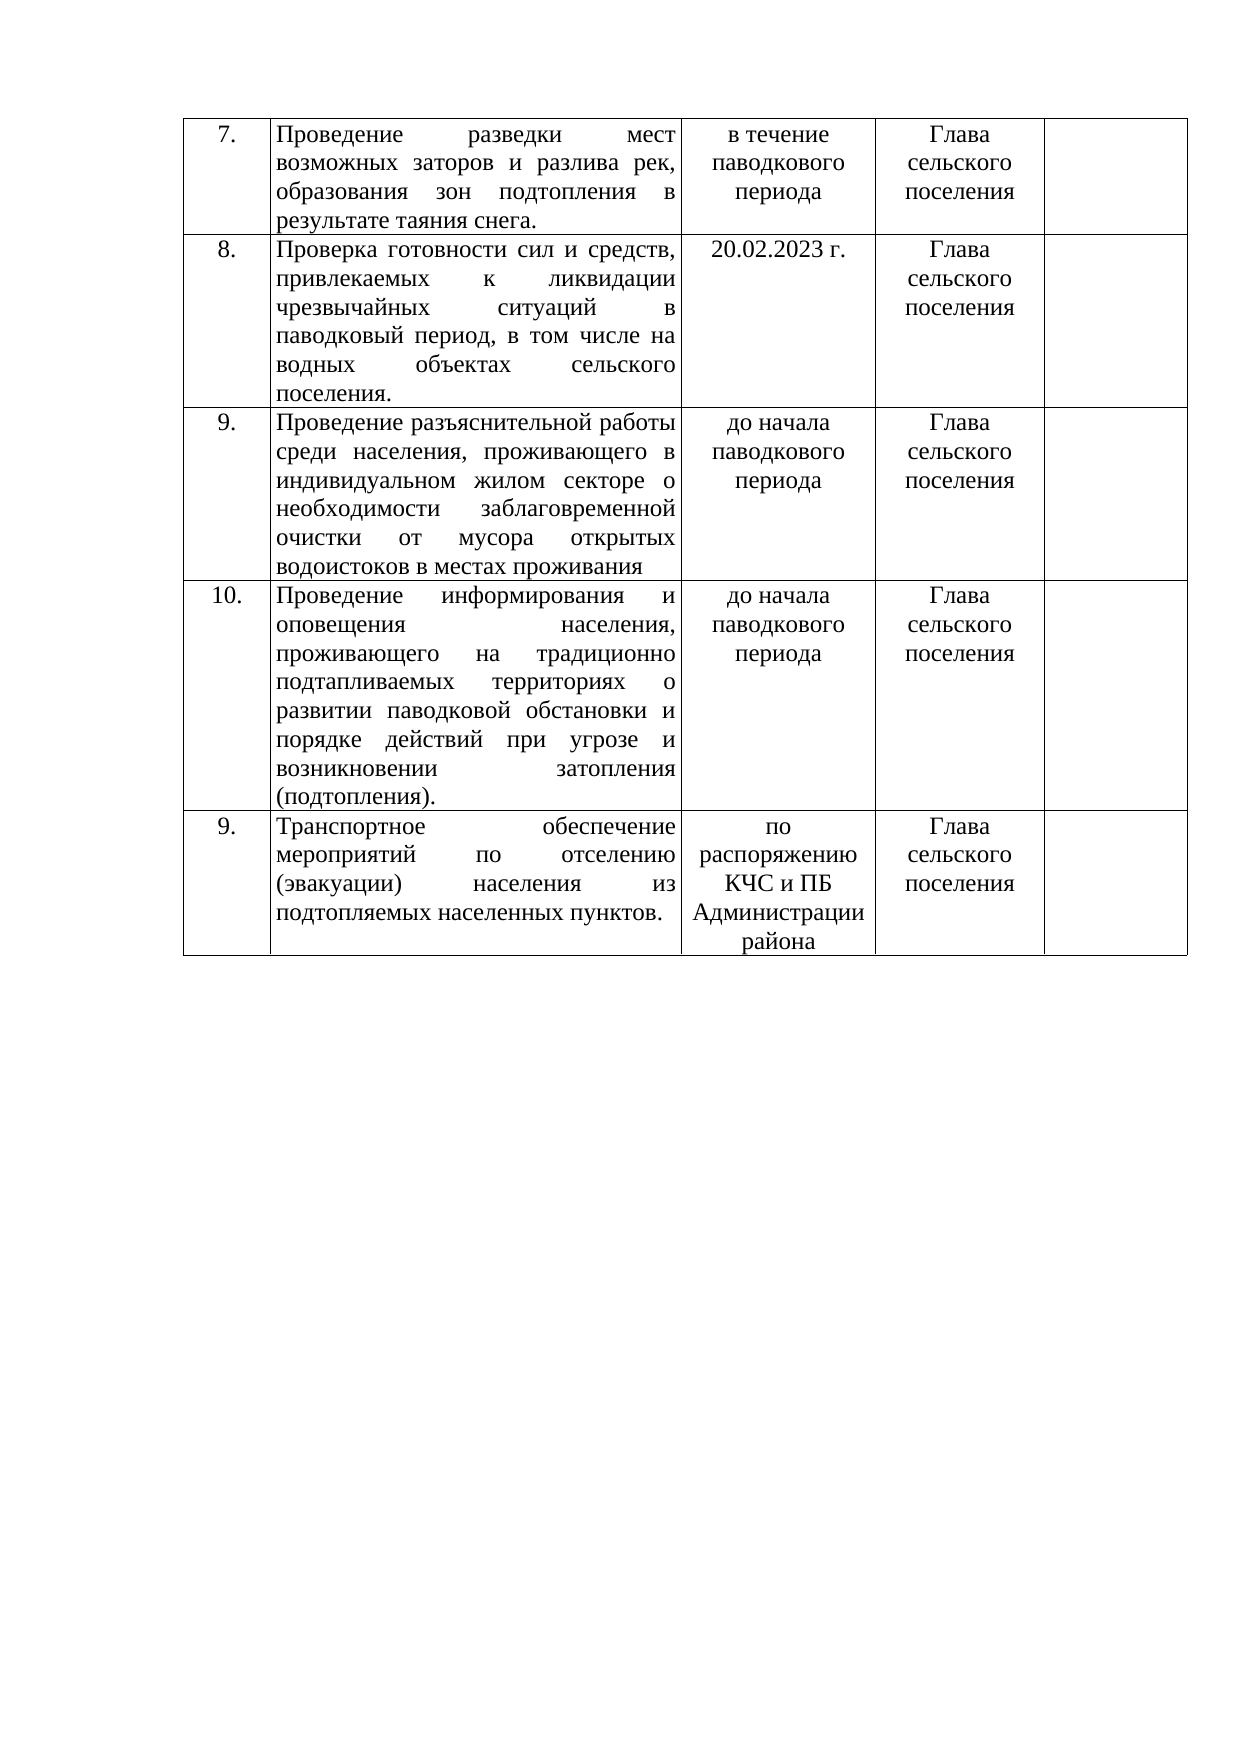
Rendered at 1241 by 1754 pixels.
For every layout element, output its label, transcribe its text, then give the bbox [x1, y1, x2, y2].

table_header Проведение разведки мест возможных заторов и разлива рек, образования зон подтопления в результате таяния снега. [271, 119, 681, 234]
table_cell 9. [184, 811, 270, 954]
table_cell Глава сельского поселения [876, 235, 1044, 407]
table_cell Глава сельского поселения [876, 408, 1044, 580]
table_cell Проведение информирования и оповещения населения, проживающего на традиционно подтапливаемых территориях о развитии паводковой обстановки и порядке действий при угрозе и возникновении затопления (подтопления). [271, 581, 681, 810]
table_cell [1045, 408, 1187, 580]
table_header 7. [184, 119, 270, 234]
table_cell до начала паводкового периода [682, 408, 875, 580]
table_cell Глава сельского поселения [876, 581, 1044, 810]
table_cell Транспортное обеспечение мероприятий по отселению (эвакуации) населения из подтопляемых населенных пунктов. [271, 811, 681, 954]
table_header [1045, 119, 1187, 234]
table_cell Проверка готовности сил и средств, привлекаемых к ликвидации чрезвычайных ситуаций в паводковый период, в том числе на водных объектах сельского поселения. [271, 235, 681, 407]
table_cell 10. [184, 581, 270, 810]
table_cell Проведение разъяснительной работы среди населения, проживающего в индивидуальном жилом секторе о необходимости заблаговременной очистки от мусора открытых водоистоков в местах проживания [271, 408, 681, 580]
table_cell по распоряжению КЧС и ПБ Администрации района [682, 811, 875, 954]
table_header Глава сельского поселения [876, 119, 1044, 234]
table_cell до начала паводкового периода [682, 581, 875, 810]
table_cell Глава сельского поселения [876, 811, 1044, 954]
table_header в течение паводкового периода [682, 119, 875, 234]
table_cell [1045, 235, 1187, 407]
table_cell [1045, 811, 1187, 954]
table_cell 9. [184, 408, 270, 580]
table_cell 20.02.2023 г. [682, 235, 875, 407]
table_cell 8. [184, 235, 270, 407]
table_cell [1045, 581, 1187, 810]
